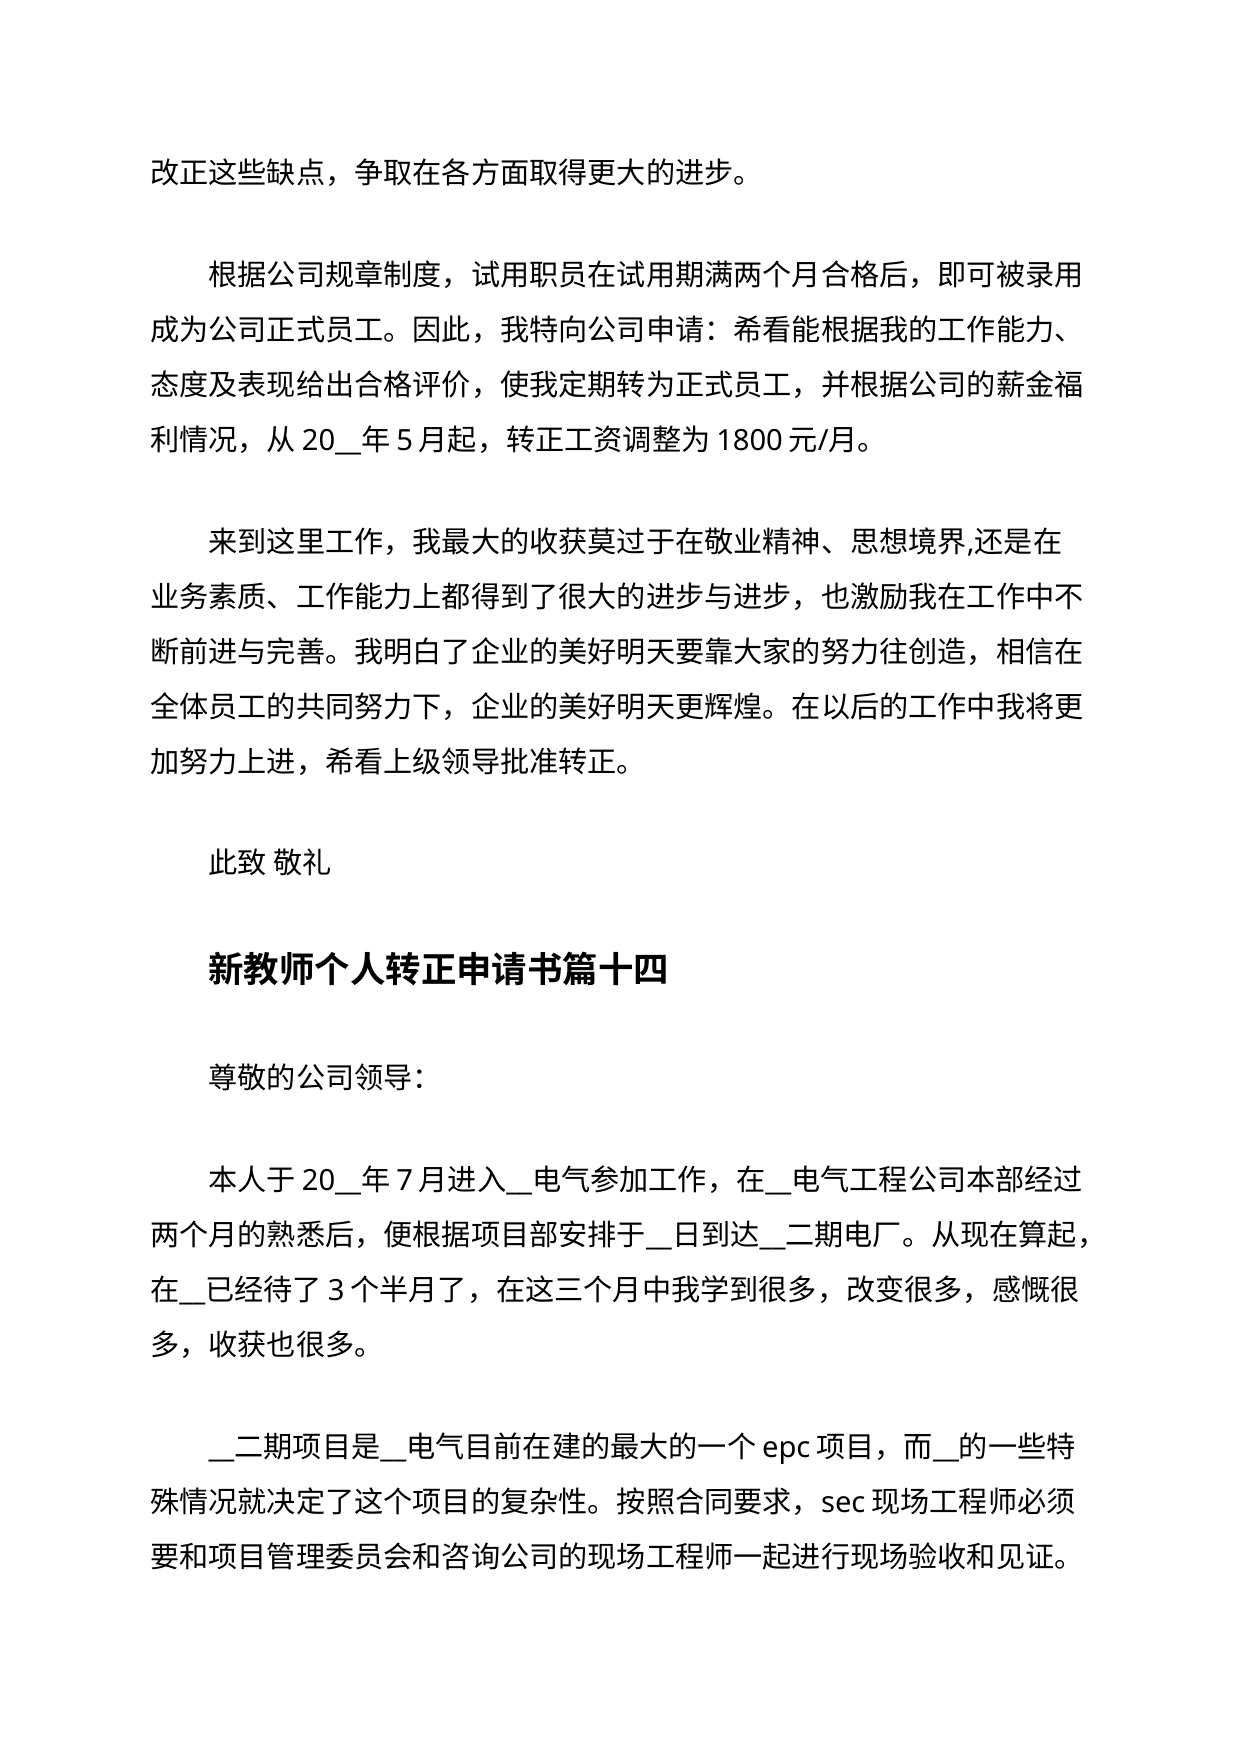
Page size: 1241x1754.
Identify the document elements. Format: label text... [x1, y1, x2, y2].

text 新教师个人转正申请书篇十四 [150, 942, 1090, 993]
text 尊敬的公司领导： [150, 1055, 1090, 1097]
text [150, 150, 1090, 192]
text 根据公司规章制度，试用职员在试用期满两个月合格后，即可被录用成为公司正式员工。因此，我特向公司申请：希看能根据我的工作能力、态度及表现给出合格评价，使我定期转为正式员工，并根据公司的薪金福利情况，从20__年5月起，转正工资调整为1800元/月。 [150, 252, 1090, 459]
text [150, 1424, 1090, 1576]
text 来到这里工作，我最大的收获莫过于在敬业精神、思想境界,还是在业务素质、工作能力上都得到了很大的进步与进步，也激励我在工作中不断前进与完善。我明白了企业的美好明天要靠大家的努力往创造，相信在全体员工的共同努力下，企业的美好明天更辉煌。在以后的工作中我将更加努力上进，希看上级领导批准转正。 [150, 518, 1090, 780]
text 此致 敬礼 [150, 840, 1090, 882]
text 本人于20__年7月进入__电气参加工作，在__电气工程公司本部经过两个月的熟悉后，便根据项目部安排于__日到达__二期电厂。从现在算起，在__已经待了3个半月了，在这三个月中我学到很多，改变很多，感慨很多，收获也很多。 [150, 1157, 1090, 1364]
